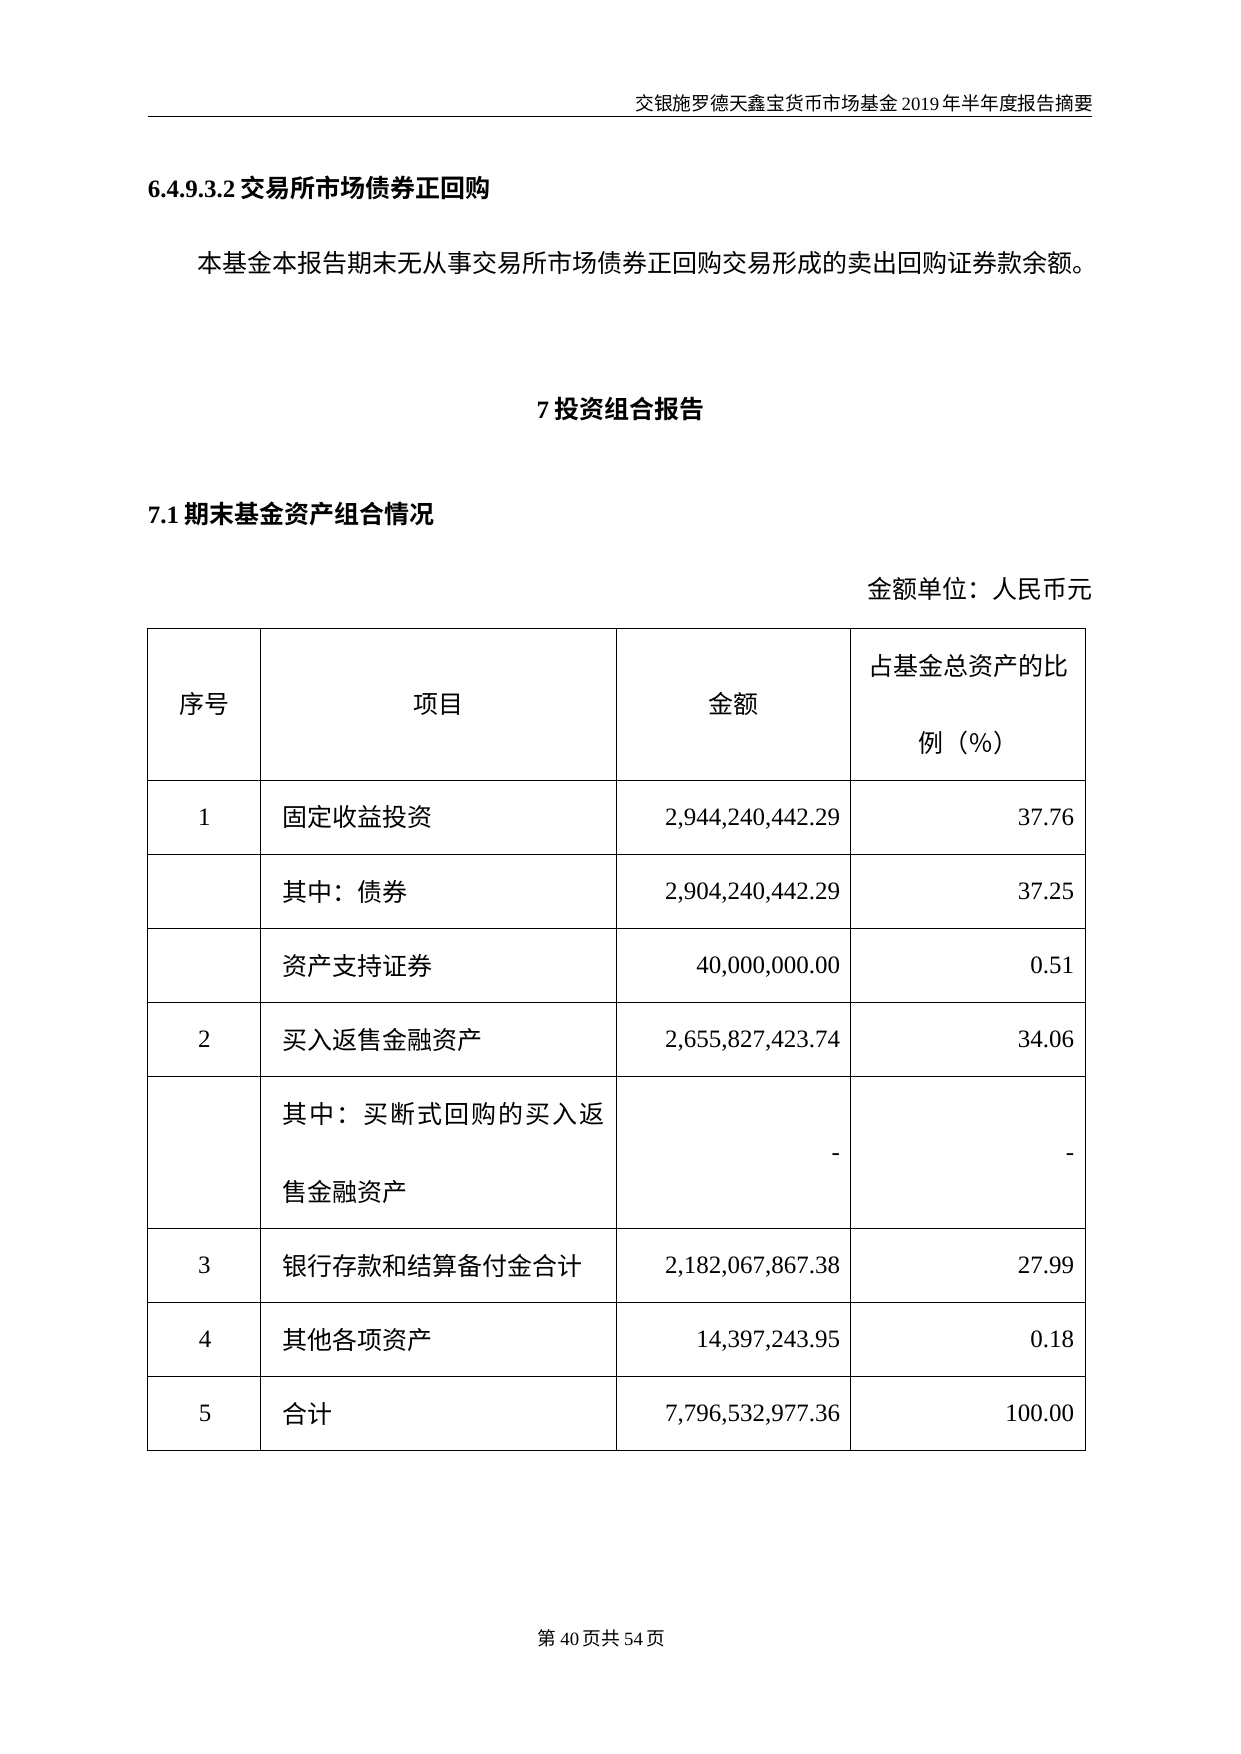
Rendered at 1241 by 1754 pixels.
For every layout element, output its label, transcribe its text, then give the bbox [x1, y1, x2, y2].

table_cell 0.51 [851, 929, 1085, 1002]
table_cell 7,796,532,977.36 [617, 1377, 850, 1450]
table_header 占基金总资产的比例（％） [851, 629, 1085, 779]
table_cell 100.00 [851, 1377, 1085, 1450]
table_cell 2,904,240,442.29 [617, 855, 850, 928]
table_cell 2,182,067,867.38 [617, 1229, 850, 1302]
table_cell 资产支持证券 [261, 929, 616, 1002]
table_cell - [617, 1077, 850, 1228]
text 6.4.9.3.2交易所市场债券正回购 [148, 154, 1092, 219]
table_cell 34.06 [851, 1003, 1085, 1076]
table_cell 2,944,240,442.29 [617, 781, 850, 853]
table_cell 5 [148, 1377, 260, 1450]
table_cell 其中：债券 [261, 855, 616, 928]
table_cell 37.25 [851, 855, 1085, 928]
table_cell 银行存款和结算备付金合计 [261, 1229, 616, 1302]
table_cell 合计 [261, 1377, 616, 1450]
table_cell 4 [148, 1303, 260, 1376]
table_cell 固定收益投资 [261, 781, 616, 853]
table_cell 其他各项资产 [261, 1303, 616, 1376]
subtitle 7投资组合报告 [148, 375, 1092, 440]
table_cell 2 [148, 1003, 260, 1076]
table_cell 买入返售金融资产 [261, 1003, 616, 1076]
table_cell [148, 855, 260, 928]
subtitle 7.1期末基金资产组合情况 [148, 480, 1092, 545]
table_cell 0.18 [851, 1303, 1085, 1376]
text 金额单位：人民币元 [149, 555, 1092, 620]
table_cell 37.76 [851, 781, 1085, 853]
table_header 序号 [148, 629, 260, 779]
table_cell 3 [148, 1229, 260, 1302]
table_header 金额 [617, 629, 850, 779]
table_cell 40,000,000.00 [617, 929, 850, 1002]
text 本基金本报告期末无从事交易所市场债券正回购交易形成的卖出回购证券款余额。 [148, 229, 1092, 294]
table_cell 14,397,243.95 [617, 1303, 850, 1376]
table_cell 27.99 [851, 1229, 1085, 1302]
table_cell - [851, 1077, 1085, 1228]
table_cell [148, 929, 260, 1002]
table_header 项目 [261, 629, 616, 779]
table_cell [148, 1077, 260, 1228]
table_cell 2,655,827,423.74 [617, 1003, 850, 1076]
table_cell 1 [148, 781, 260, 853]
table_cell 其中：买断式回购的买入返售金融资产 [261, 1077, 616, 1228]
